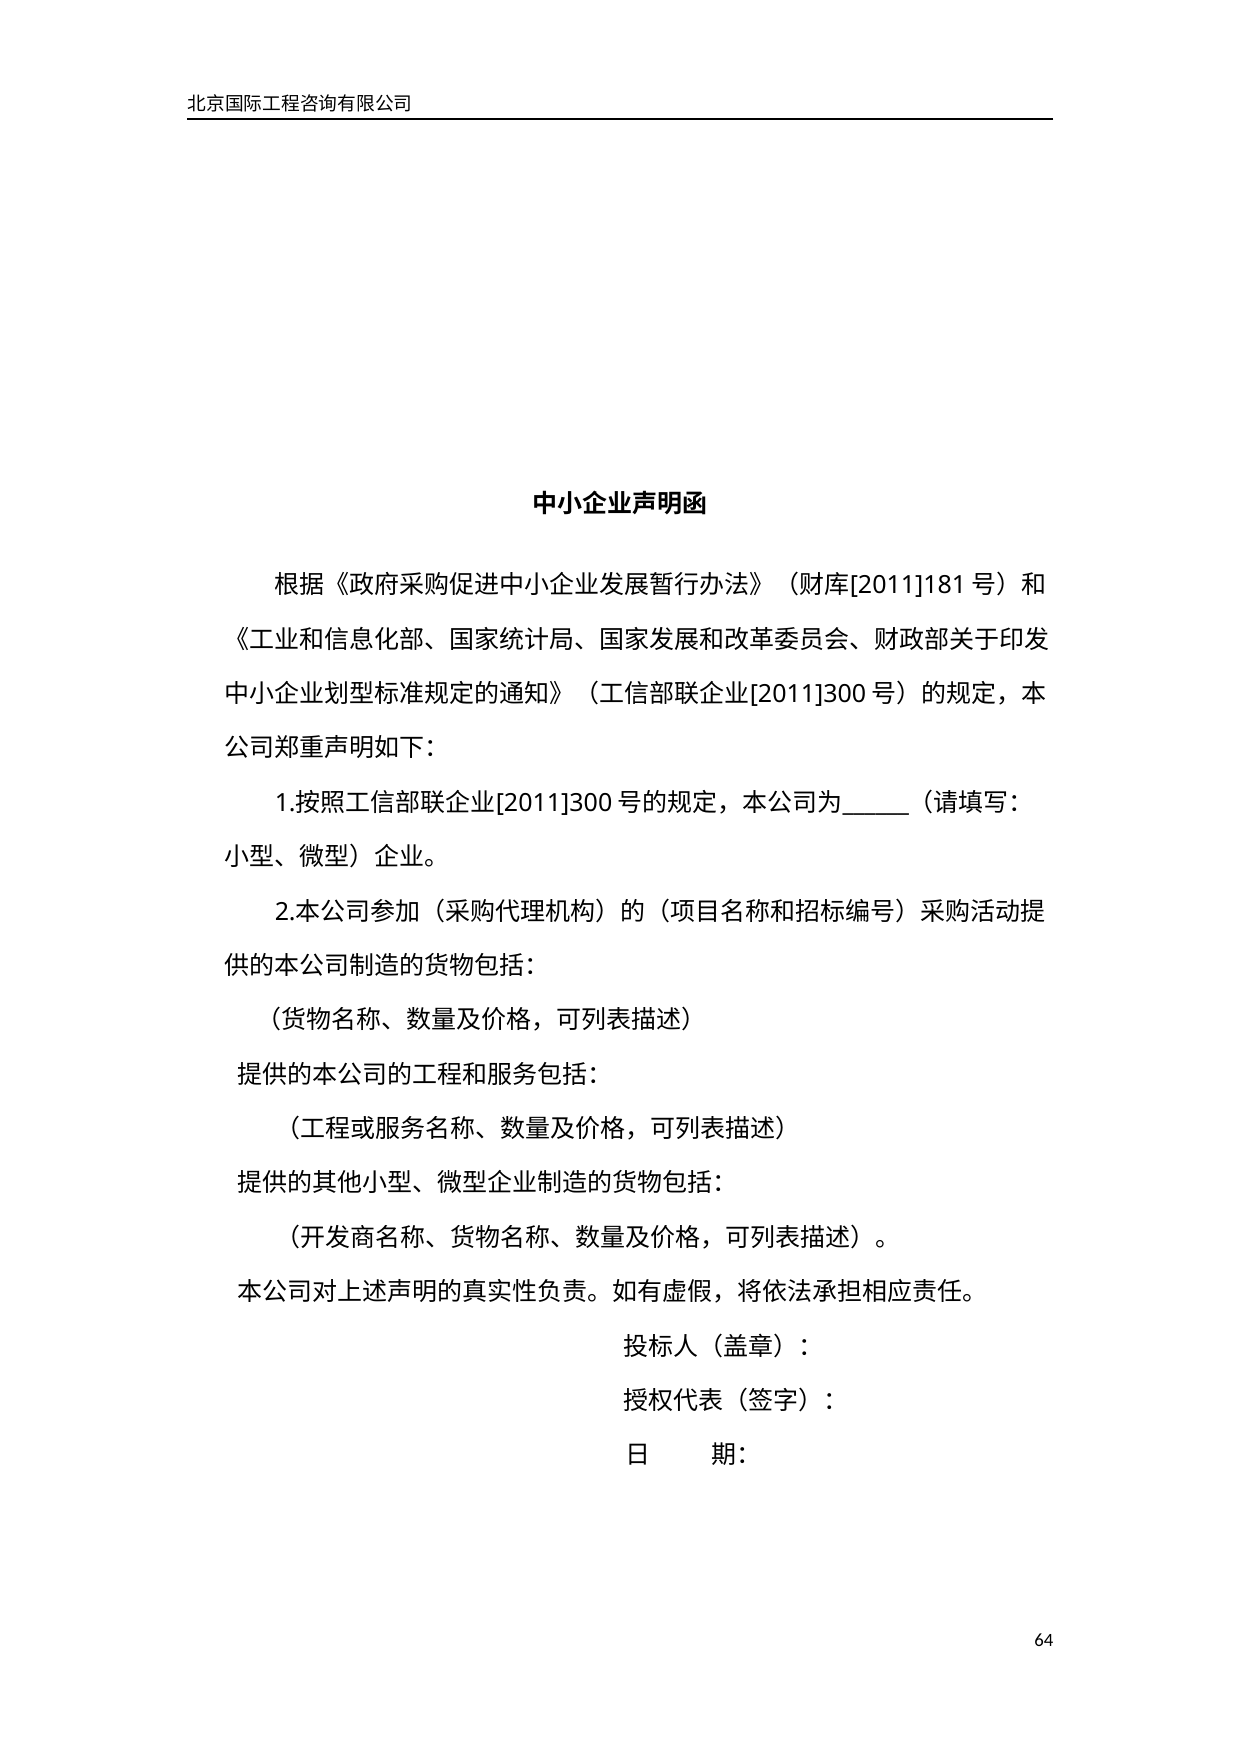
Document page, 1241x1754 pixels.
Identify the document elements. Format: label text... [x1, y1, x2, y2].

text 日 期： [187, 1435, 1053, 1471]
subtitle 中小企业声明函 [187, 483, 1053, 519]
text 1.按照工信部联企业[2011]300号的规定，本公司为______（请填写：小型、微型）企业。 2.本公司参加（采购代理机构）的（项目名称和招标编号）采购活动提供的本公司制造的货物包括： [224, 782, 1053, 982]
text 根据《政府采购促进中小企业发展暂行办法》（财库[2011]181号）和《工业和信息化部、国家统计局、国家发展和改革委员会、财政部关于印发中小企业划型标准规定的通知》（工信部联企业[2011]300号）的规定，本公司郑重声明如下： [224, 565, 1053, 764]
text 提供的本公司的工程和服务包括： [187, 1054, 1053, 1090]
text （开发商名称、货物名称、数量及价格，可列表描述）。 本公司对上述声明的真实性负责。如有虚假，将依法承担相应责任。 [187, 1217, 1053, 1308]
text 投标人（盖章）： 授权代表（签字）： [623, 1326, 1053, 1417]
text （货物名称、数量及价格，可列表描述） [187, 1000, 1053, 1036]
text 提供的其他小型、微型企业制造的货物包括： [187, 1163, 1053, 1199]
text （工程或服务名称、数量及价格，可列表描述） [187, 1108, 1053, 1145]
